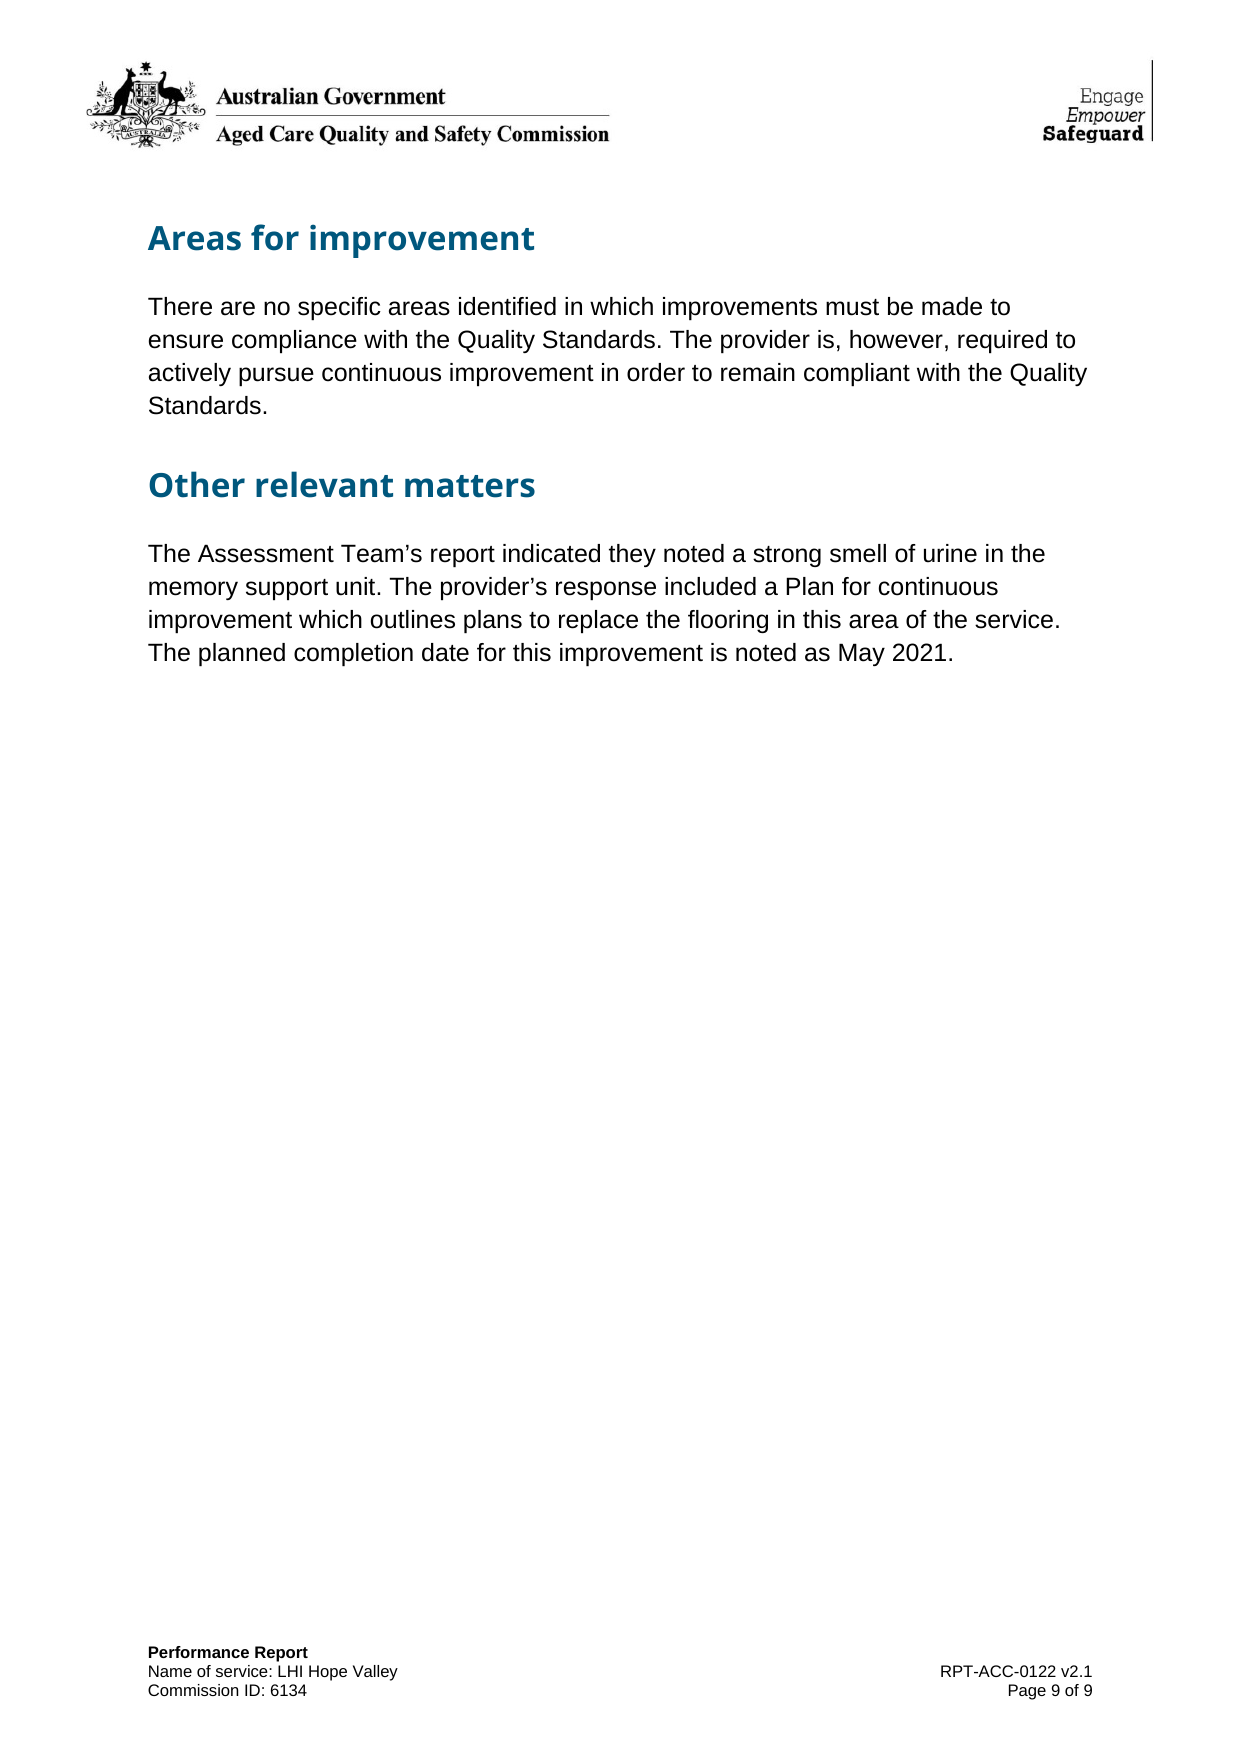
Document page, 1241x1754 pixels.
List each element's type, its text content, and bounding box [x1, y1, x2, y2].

text There are no specific areas identified in which improvements must be made to ensure compliance with the Quality Standards. The provider is, however, required to actively pursue continuous improvement in order to remain compliant with the Quality Standards. [148, 292, 1092, 420]
subtitle Other relevant matters [148, 461, 1092, 507]
picture [0, 0, 1241, 169]
subtitle Areas for improvement [148, 215, 1092, 260]
text The Assessment Team’s report indicated they noted a strong smell of urine in the memory support unit. The provider’s response included a Plan for continuous improvement which outlines plans to replace the flooring in this area of the service. The planned completion date for this improvement is noted as May 2021. [148, 539, 1092, 666]
